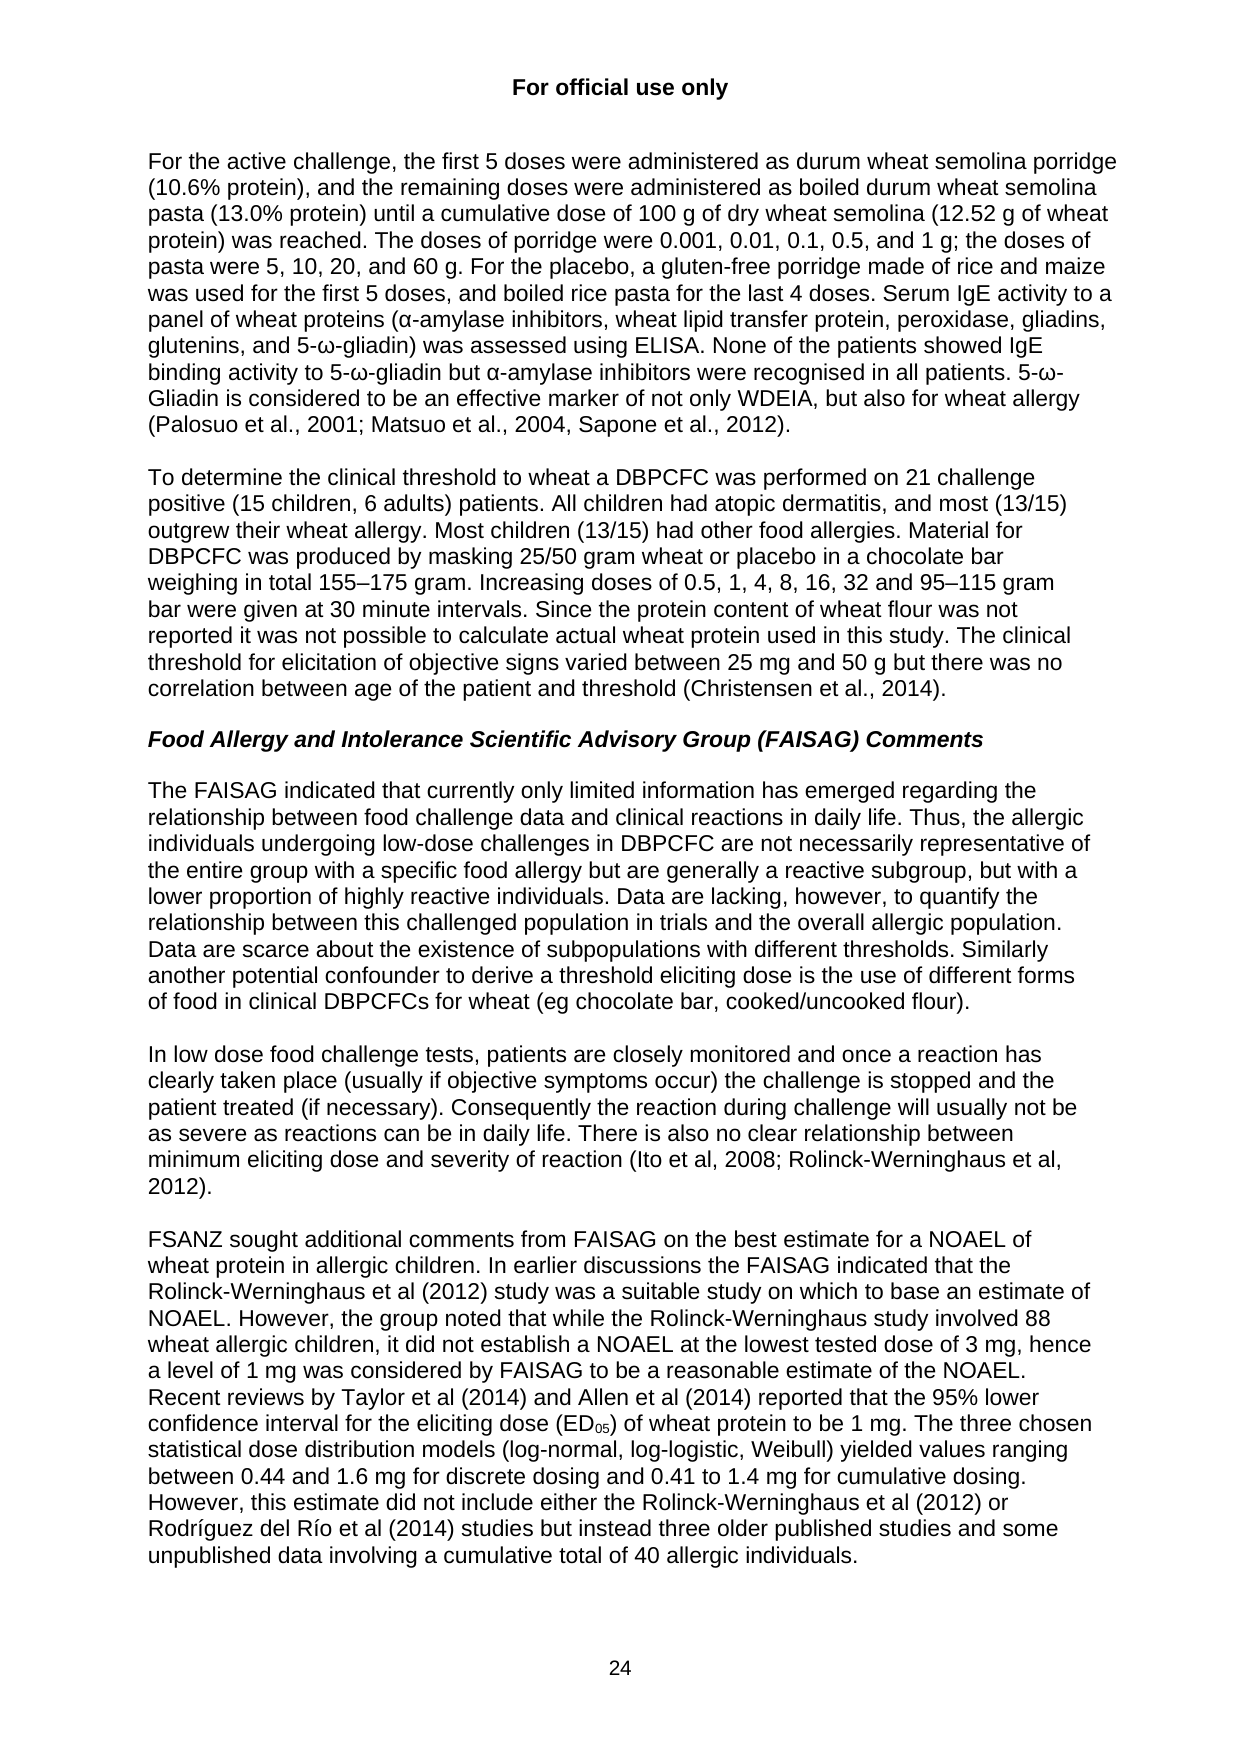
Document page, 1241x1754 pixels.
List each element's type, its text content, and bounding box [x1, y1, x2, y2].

subtitle Food Allergy and Intolerance Scientific Advisory Group (FAISAG) Comments [148, 726, 1092, 752]
text FSANZ sought additional comments from FAISAG on the best estimate for a NOAEL of wheat protein in allergic children. In earlier discussions the FAISAG indicated that the Rolinck-Werninghaus et al (2012) study was a suitable study on which to base an estimate of NOAEL. However, the group noted that while the Rolinck-Werninghaus study involved 88 wheat allergic children, it did not establish a NOAEL at the lowest tested dose of 3 mg, hence a level of 1 mg was considered by FAISAG to be a reasonable estimate of the NOAEL. Recent reviews by Taylor et al (2014) and Allen et al (2014) reported that the 95% lower confidence interval for the eliciting dose (ED05) of wheat protein to be 1 mg. The three chosen statistical dose distribution models (log-normal, log-logistic, Weibull) yielded values ranging between 0.44 and 1.6 mg for discrete dosing and 0.41 to 1.4 mg for cumulative dosing. However, this estimate did not include either the Rolinck-Werninghaus et al (2012) or Rodríguez del Río et al (2014) studies but instead three older published studies and some unpublished data involving a cumulative total of 40 allergic individuals. [148, 1226, 1092, 1568]
text In low dose food challenge tests, patients are closely monitored and once a reaction has clearly taken place (usually if objective symptoms occur) the challenge is stopped and the patient treated (if necessary). Consequently the reaction during challenge will usually not be as severe as reactions can be in daily life. There is also no clear relationship between minimum eliciting dose and severity of reaction (Ito et al, 2008; Rolinck-Werninghaus et al, 2012). [148, 1041, 1092, 1199]
text The FAISAG indicated that currently only limited information has emerged regarding the relationship between food challenge data and clinical reactions in daily life. Thus, the allergic individuals undergoing low-dose challenges in DBPCFC are not necessarily representative of the entire group with a specific food allergy but are generally a reactive subgroup, but with a lower proportion of highly reactive individuals. Data are lacking, however, to quantify the relationship between this challenged population in trials and the overall allergic population. Data are scarce about the existence of subpopulations with different thresholds. Similarly another potential confounder to derive a threshold eliciting dose is the use of different forms of food in clinical DBPCFCs for wheat (eg chocolate bar, cooked/uncooked flour). [148, 777, 1092, 1015]
text For the active challenge, the first 5 doses were administered as durum wheat semolina porridge (10.6% protein), and the remaining doses were administered as boiled durum wheat semolina pasta (13.0% protein) until a cumulative dose of 100 g of dry wheat semolina (12.52 g of wheat protein) was reached. The doses of porridge were 0.001, 0.01, 0.1, 0.5, and 1 g; the doses of pasta were 5, 10, 20, and 60 g. For the placebo, a gluten-free porridge made of rice and maize was used for the first 5 doses, and boiled rice pasta for the last 4 doses. Serum IgE activity to a panel of wheat proteins (α-amylase inhibitors, wheat lipid transfer protein, peroxidase, gliadins, glutenins, and 5-ω-gliadin) was assessed using ELISA. None of the patients showed IgE binding activity to 5-ω-gliadin but α-amylase inhibitors were recognised in all patients. 5-ω-Gliadin is considered to be an effective marker of not only WDEIA, but also for wheat allergy (Palosuo et al., 2001; Matsuo et al., 2004, Sapone et al., 2012). [148, 148, 1122, 438]
text To determine the clinical threshold to wheat a DBPCFC was performed on 21 challenge positive (15 children, 6 adults) patients. All children had atopic dermatitis, and most (13/15) outgrew their wheat allergy. Most children (13/15) had other food allergies. Material for DBPCFC was produced by masking 25/50 gram wheat or placebo in a chocolate bar weighing in total 155–175 gram. Increasing doses of 0.5, 1, 4, 8, 16, 32 and 95–115 gram bar were given at 30 minute intervals. Since the protein content of wheat flour was not reported it was not possible to calculate actual wheat protein used in this study. The clinical threshold for elicitation of objective signs varied between 25 mg and 50 g but there was no correlation between age of the patient and threshold (Christensen et al., 2014). [148, 464, 1092, 701]
